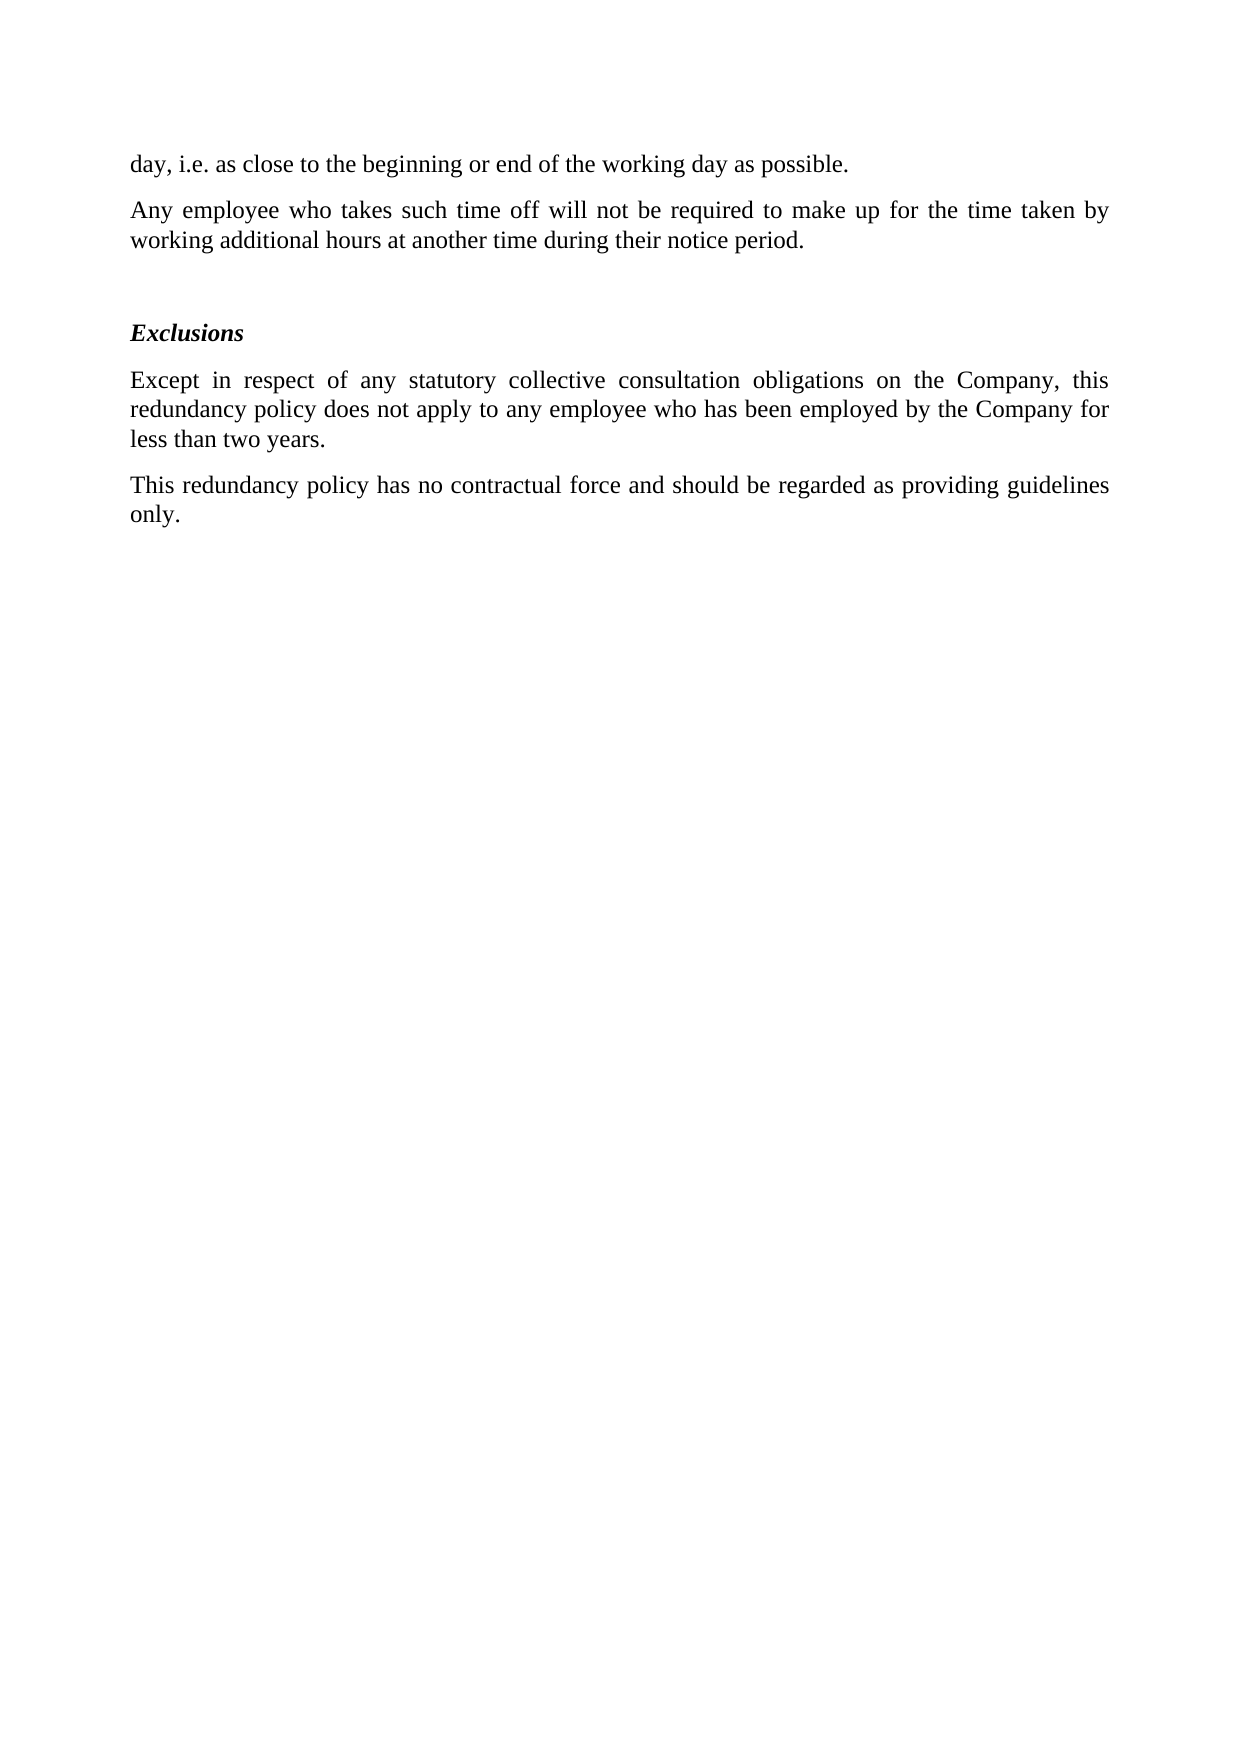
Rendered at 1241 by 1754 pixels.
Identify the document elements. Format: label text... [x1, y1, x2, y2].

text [130, 148, 1110, 177]
text Any employee who takes such time off will not be required to make up for the time taken by working additional hours at another time during their notice period. [130, 195, 1110, 253]
text Except in respect of any statutory collective consultation obligations on the Company, this redundancy policy does not apply to any employee who has been employed by the Company for less than two years. [130, 365, 1110, 452]
text Exclusions [130, 318, 1110, 347]
text This redundancy policy has no contractual force and should be regarded as providing guidelines only. [130, 470, 1110, 528]
